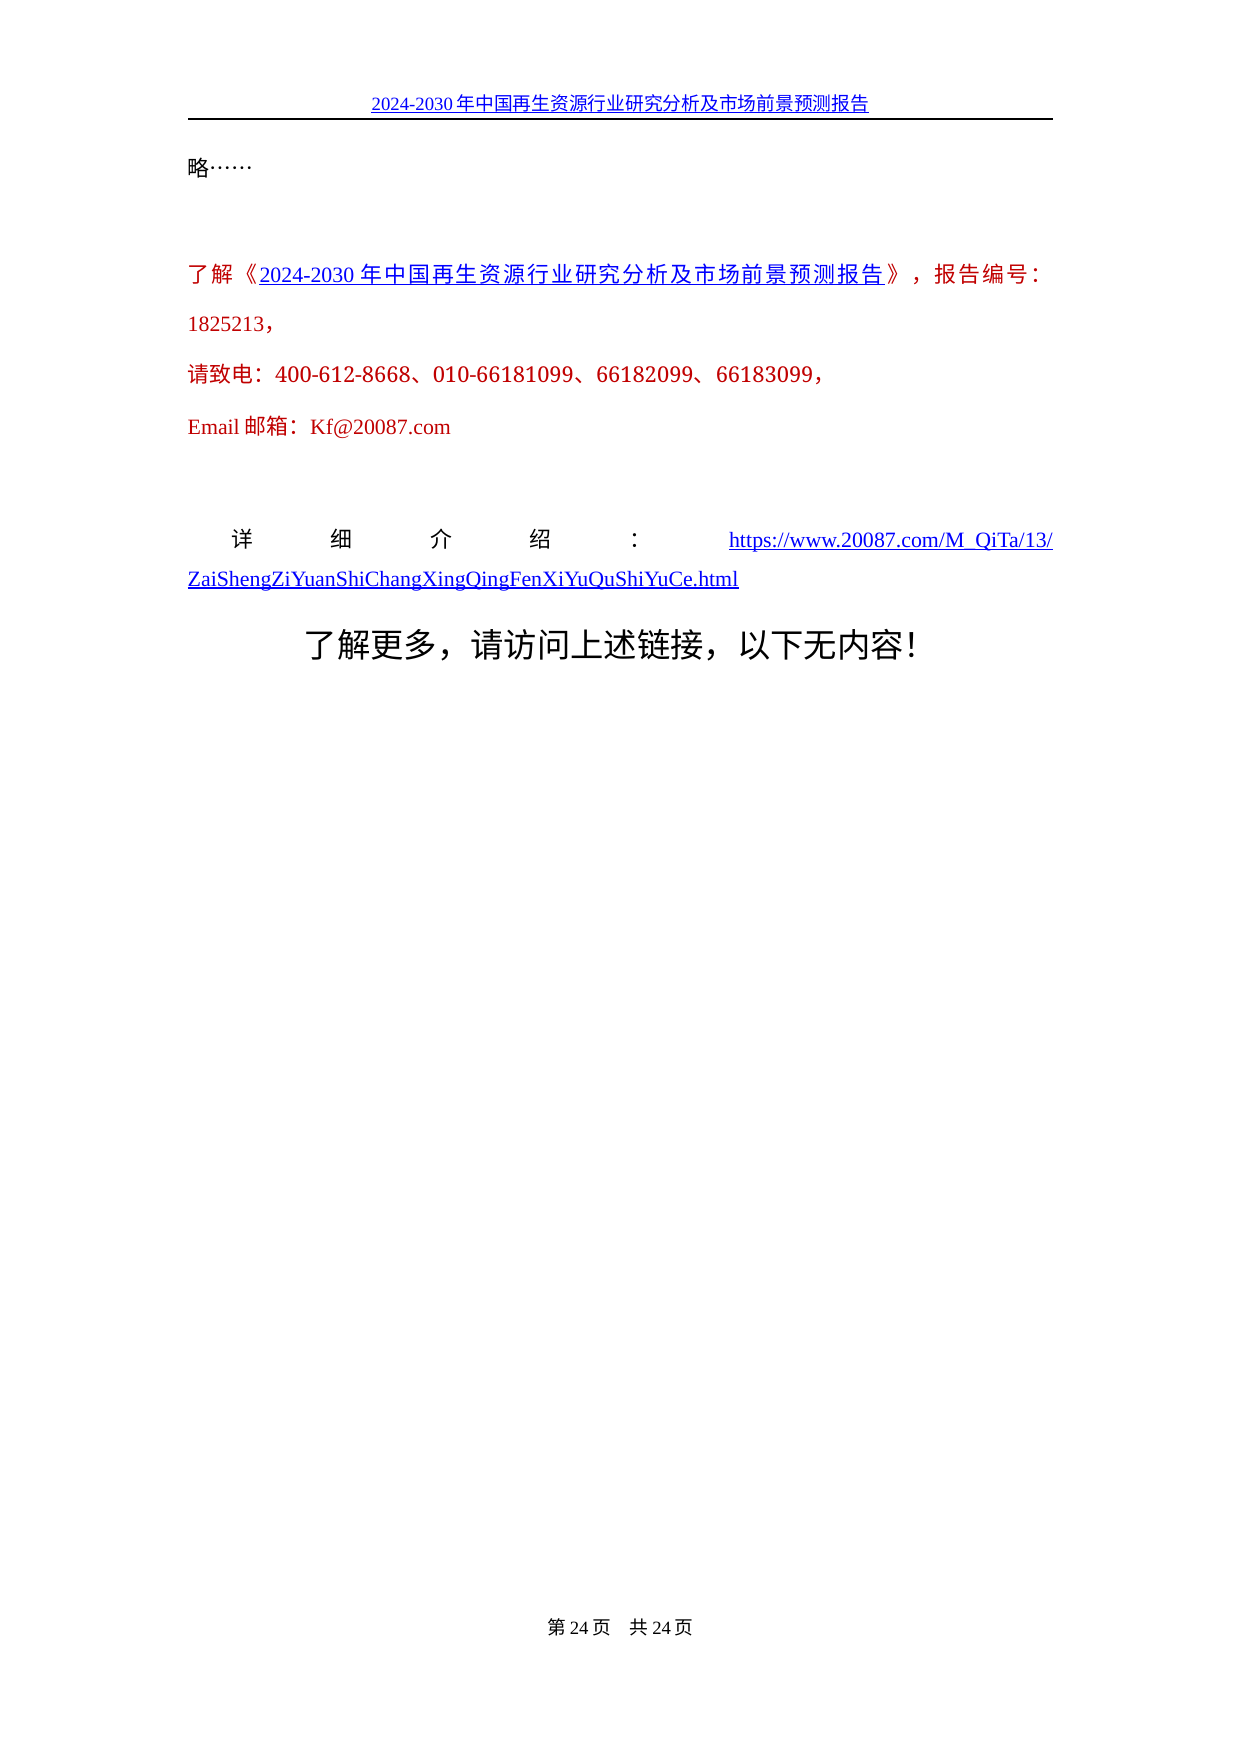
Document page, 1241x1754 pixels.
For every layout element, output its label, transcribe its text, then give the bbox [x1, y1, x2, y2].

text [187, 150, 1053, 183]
text 请致电：400-612-8668、010-66181099、66182099、66183099， [187, 357, 1053, 389]
text 详细介绍：https://www.20087.com/M_QiTa/13/ZaiShengZiYuanShiChangXingQingFenXiYuQuShiYuCe.html [187, 521, 1053, 594]
text 了解《2024-2030年中国再生资源行业研究分析及市场前景预测报告》，报告编号：1825213， [187, 257, 1053, 338]
text Email邮箱：Kf@20087.com [187, 408, 1053, 441]
title 了解更多，请访问上述链接，以下无内容！ [187, 610, 1053, 675]
